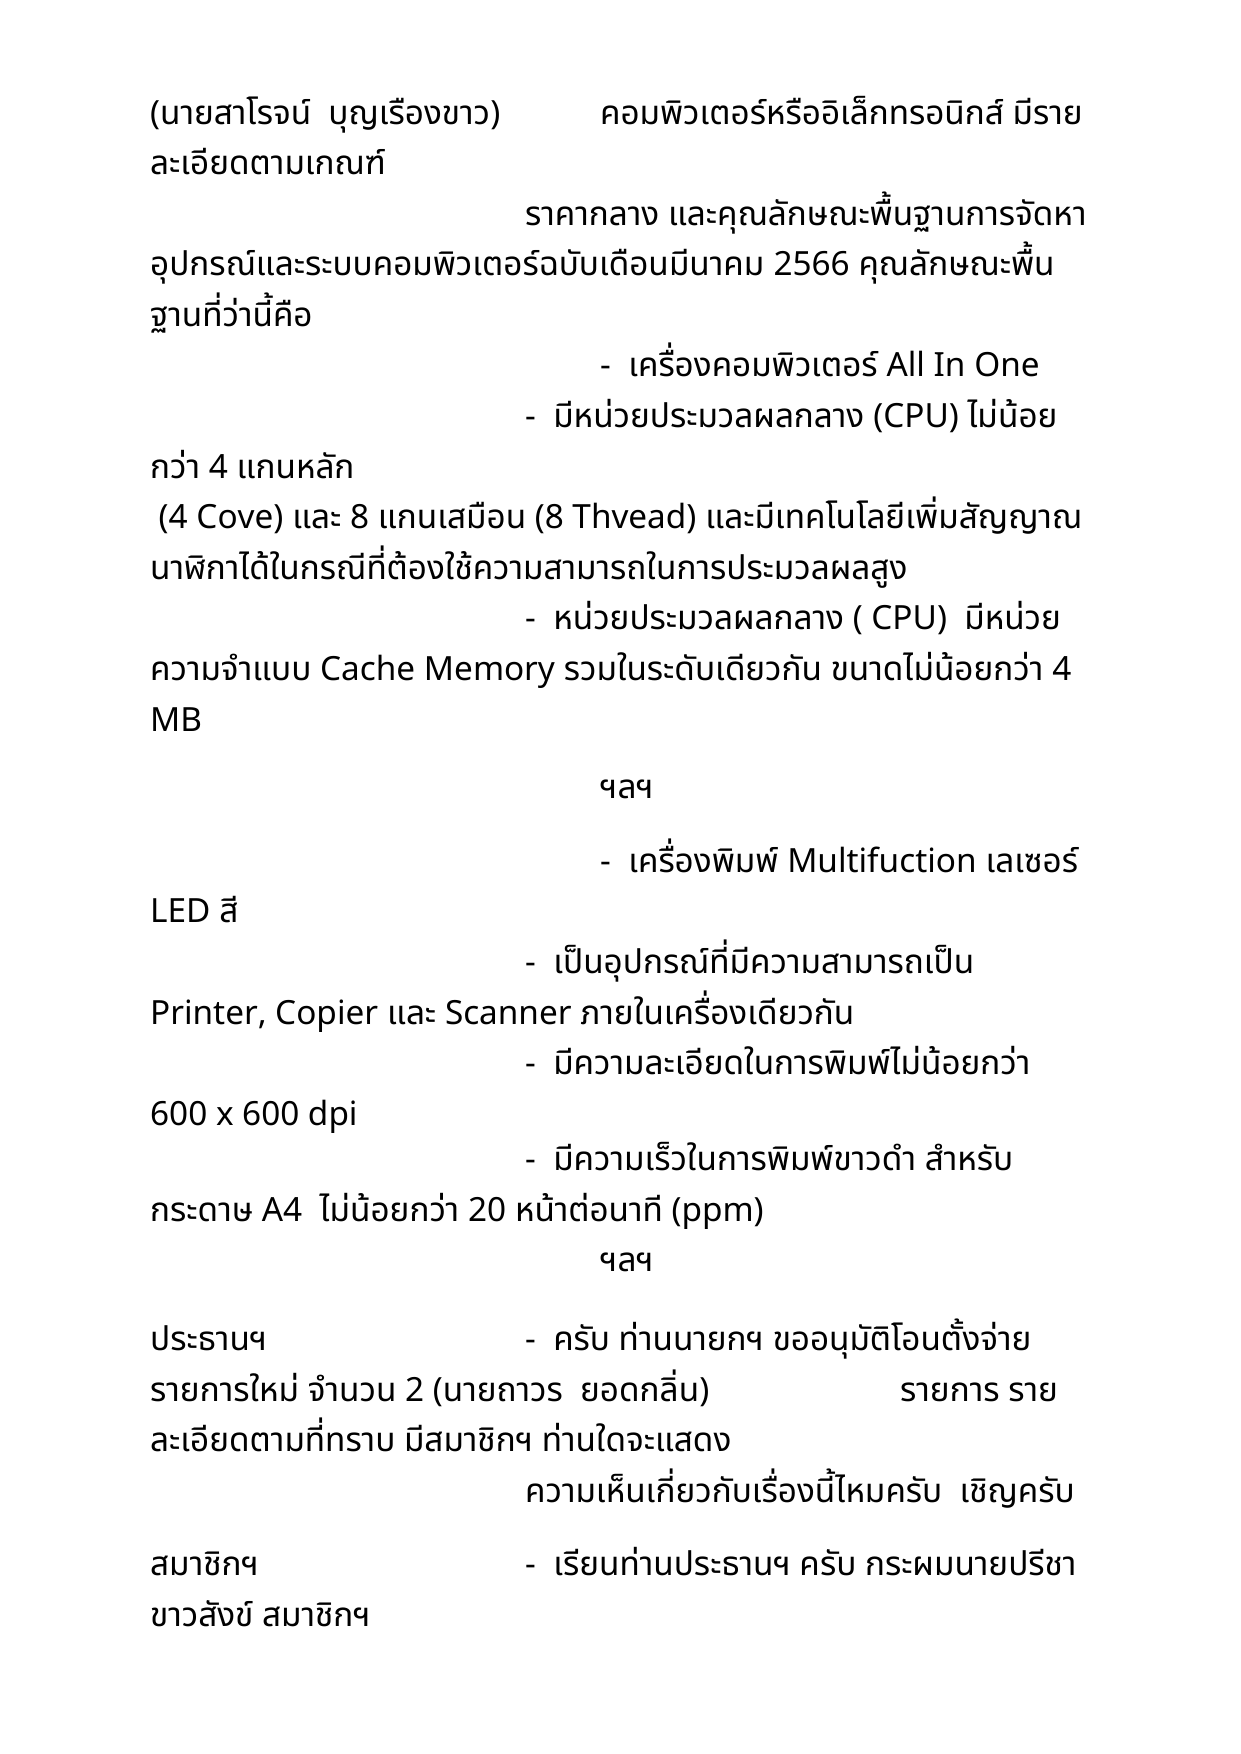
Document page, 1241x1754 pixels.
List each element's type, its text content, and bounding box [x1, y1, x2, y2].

text - มีหน่วยประมวลผลกลาง (CPU) ไม่น้อยกว่า 4 แกนหลัก [150, 392, 1090, 493]
text (4 Cove) และ 8 แกนเสมือน (8 Thvead) และมีเทคโนโลยีเพิ่มสัญญาณนาฬิกาได้ในกรณีที่ต้องใช้ความสามารถในการประมวลผลสูง [150, 493, 1090, 594]
text - เครื่องคอมพิวเตอร์ All In One [150, 341, 1090, 392]
text (นายสาโรจน์ บุญเรืองขาว) คอมพิวเตอร์หรืออิเล็กทรอนิกส์ มีรายละเอียดตามเกณฑ์ [150, 89, 1090, 190]
text ความเห็นเกี่ยวกับเรื่องนี้ไหมครับ เชิญครับ [150, 1467, 1090, 1517]
text - เป็นอุปกรณ์ที่มีความสามารถเป็น Printer, Copier และ Scanner ภายในเครื่องเดียวกัน [150, 938, 1090, 1039]
text - เครื่องพิมพ์ Multifuction เลเซอร์ LED สี [150, 837, 1090, 938]
text ราคากลาง และคุณลักษณะพื้นฐานการจัดหาอุปกรณ์และระบบคอมพิวเตอร์ฉบับเดือนมีนาคม 2566 คุณลักษณะพื้นฐานที่ว่านี้คือ [150, 190, 1090, 341]
text ฯลฯ [150, 763, 1090, 814]
text - มีความละเอียดในการพิมพ์ไม่น้อยกว่า 600 x 600 dpi [150, 1039, 1090, 1135]
text ฯลฯ [150, 1236, 1090, 1287]
text - หน่วยประมวลผลกลาง ( CPU) มีหน่วยความจำแบบ Cache Memory รวมในระดับเดียวกัน ขนาดไม่น้อยกว่า 4 MB [150, 594, 1090, 741]
text ประธานฯ - ครับ ท่านนายกฯ ขออนุมัติโอนตั้งจ่ายรายการใหม่ จำนวน 2 (นายถาวร ยอดกลิ่น) รายการ รายละเอียดตามที่ทราบ มีสมาชิกฯ ท่านใดจะแสดง [150, 1315, 1090, 1467]
text สมาชิกฯ - เรียนท่านประธานฯ ครับ กระผมนายปรีชา ขาวสังข์ สมาชิกฯ [150, 1540, 1090, 1641]
text - มีความเร็วในการพิมพ์ขาวดำ สำหรับกระดาษ A4 ไม่น้อยกว่า 20 หน้าต่อนาที (ppm) [150, 1135, 1090, 1236]
